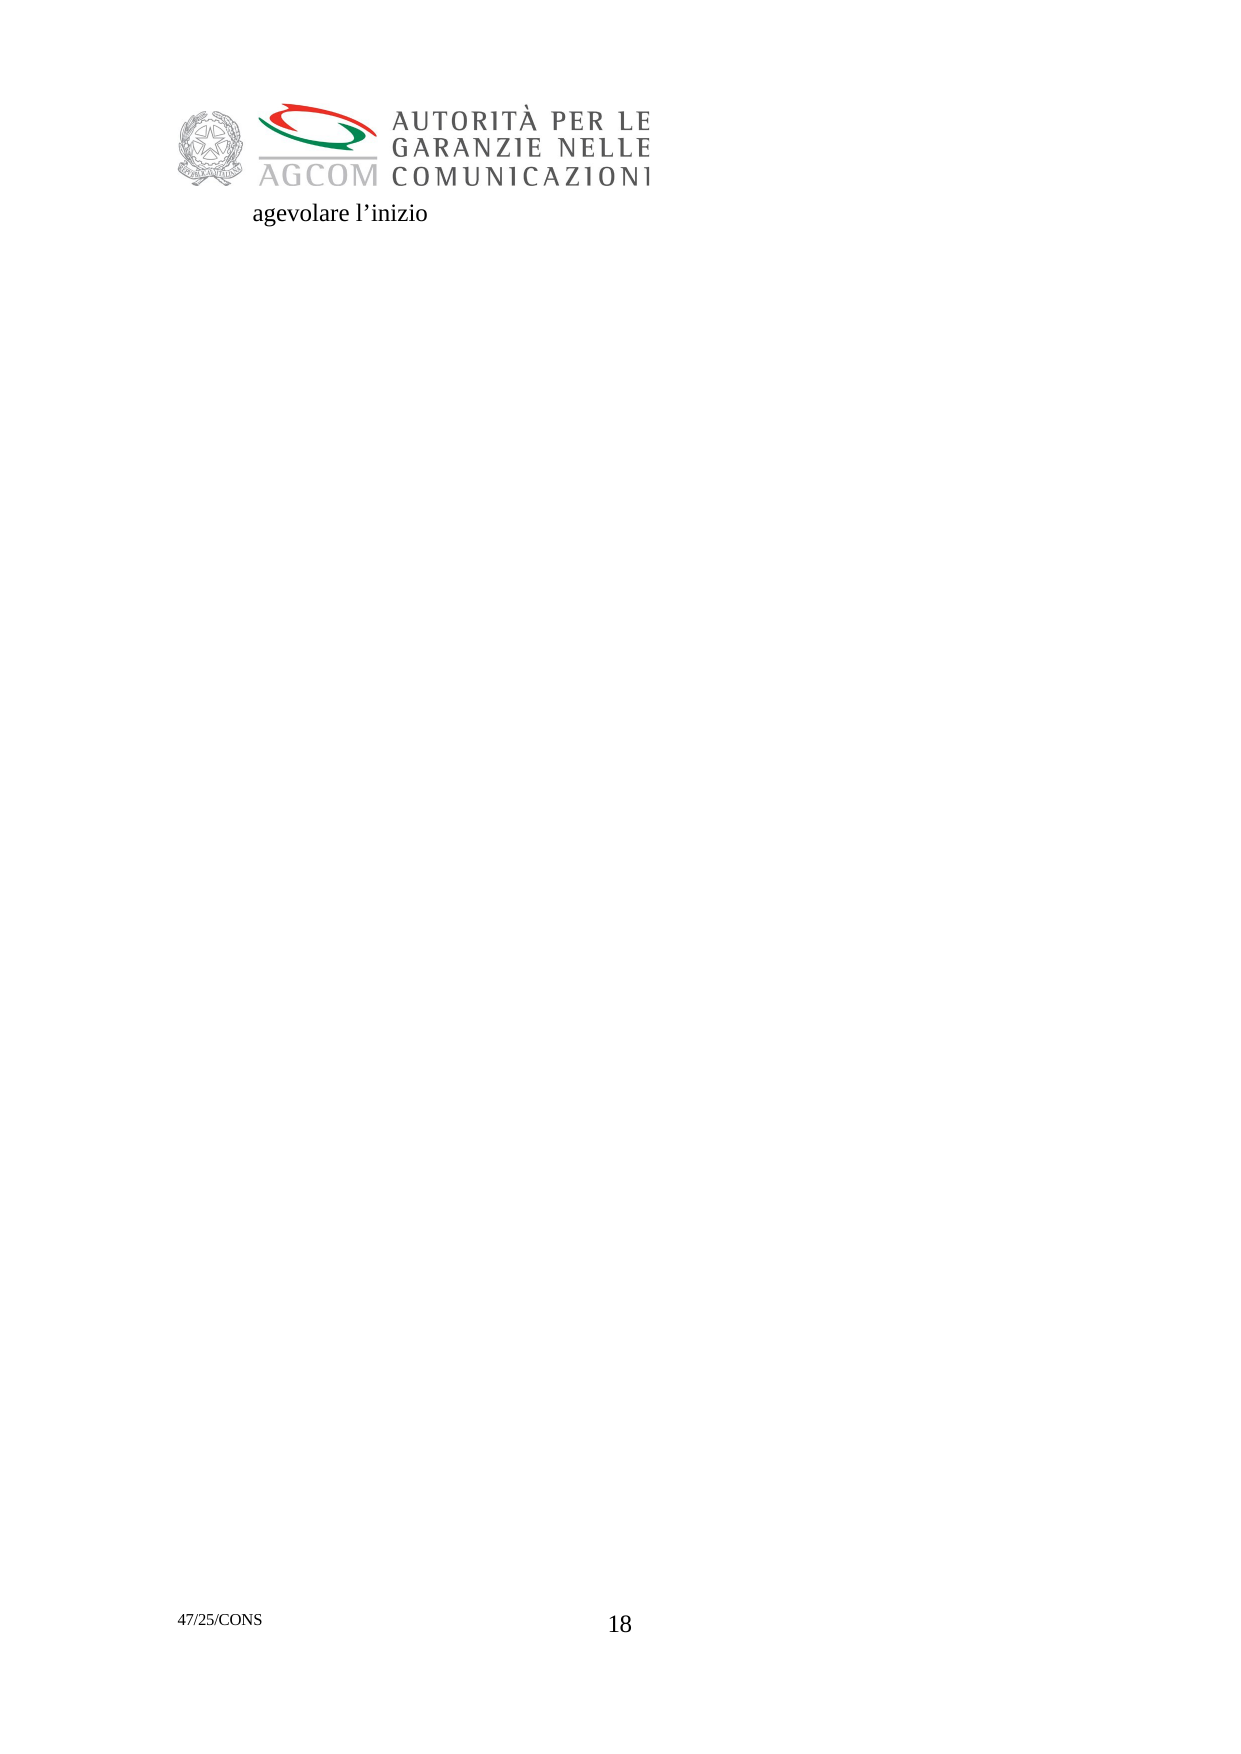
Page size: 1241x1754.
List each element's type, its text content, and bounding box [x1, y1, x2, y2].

picture [177, 103, 650, 186]
